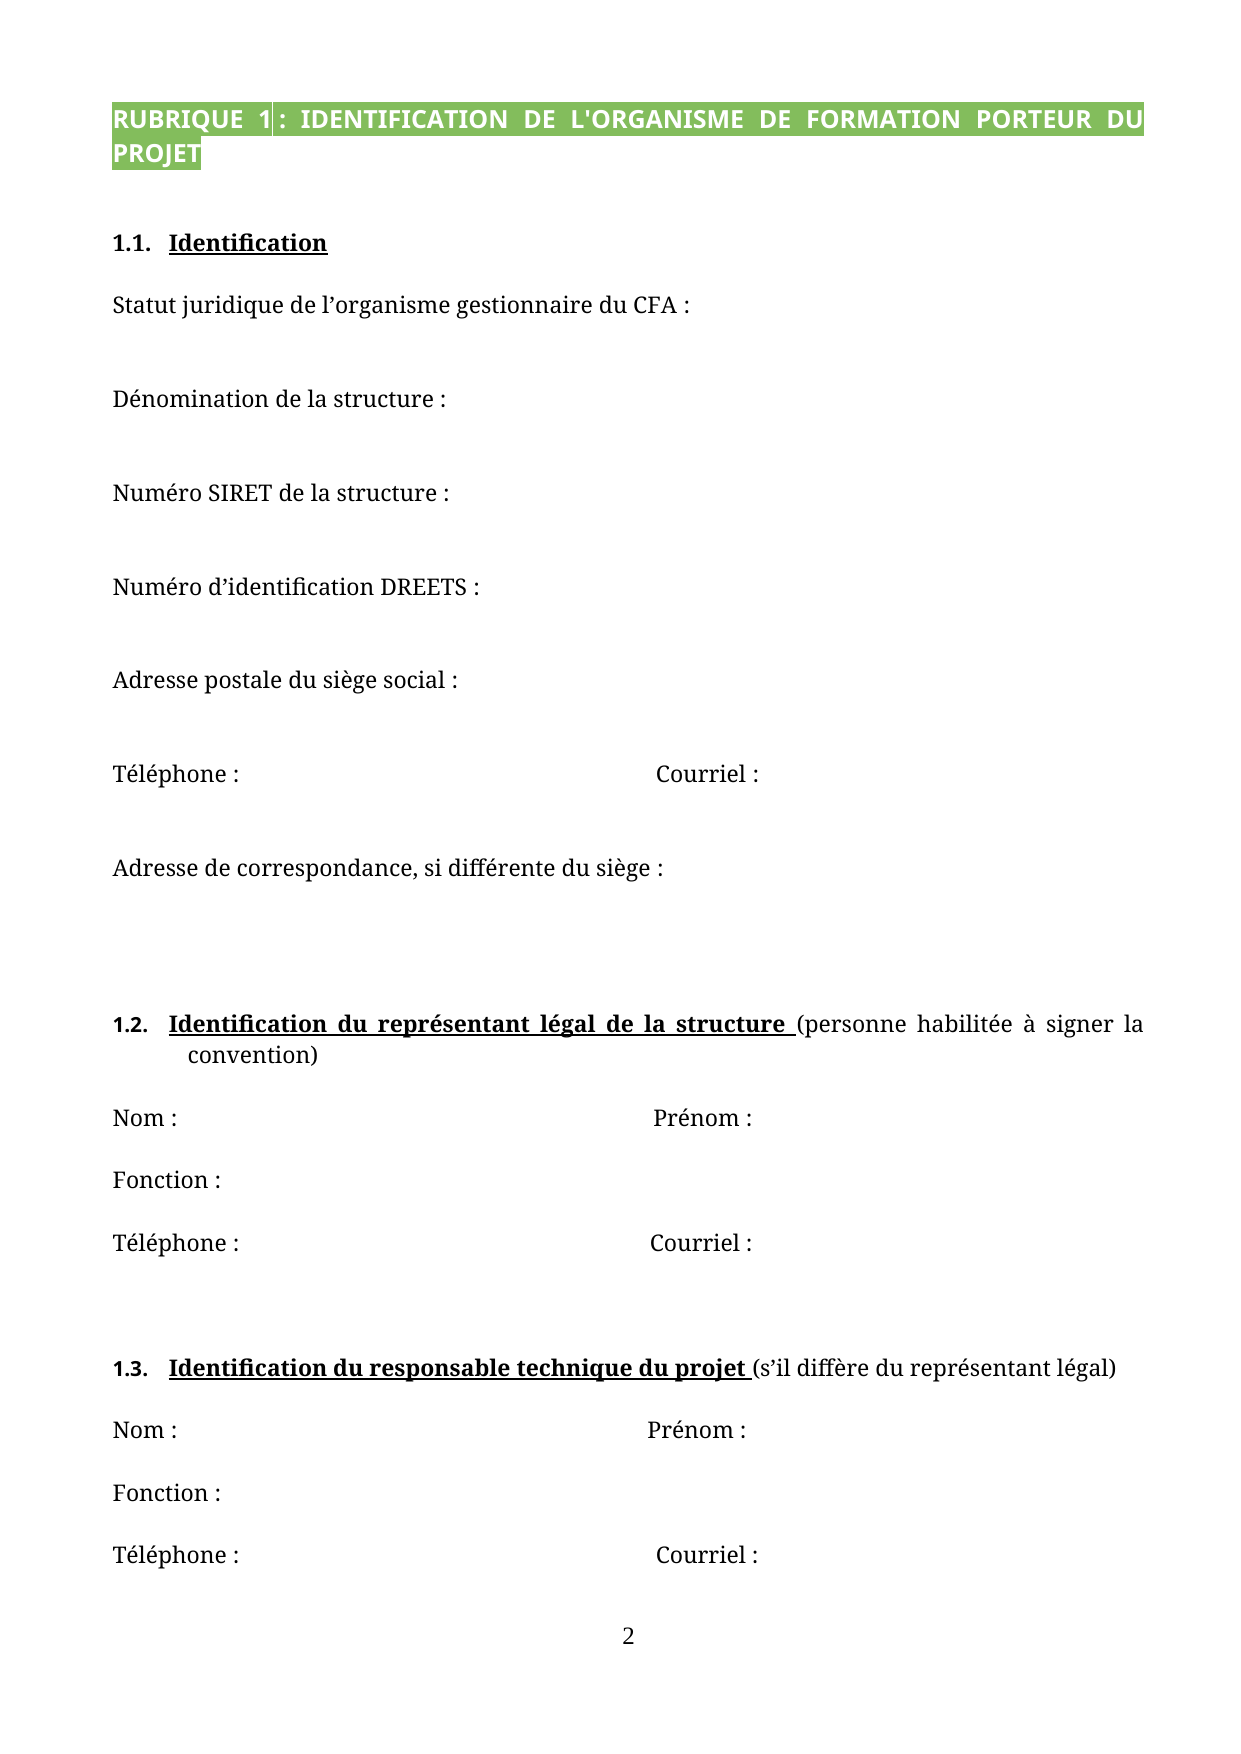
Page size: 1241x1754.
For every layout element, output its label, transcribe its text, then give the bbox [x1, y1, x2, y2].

list Identification du représentant légal de la structure (personne habilitée à signer la convention) [112, 1008, 1144, 1070]
list Identification du responsable technique du projet (s’il diffère du représentant légal) [112, 1352, 1144, 1383]
text Numéro d’identification DREETS : [112, 570, 1144, 602]
text Fonction : [112, 1477, 1144, 1508]
text Fonction : [112, 1164, 1144, 1195]
text Téléphone : Courriel : [112, 1539, 1144, 1570]
text Statut juridique de l’organisme gestionnaire du CFA : [112, 289, 1144, 320]
text Numéro SIRET de la structure : [112, 477, 1144, 508]
text Téléphone : Courriel : [112, 758, 1144, 789]
text Adresse de correspondance, si différente du siège : [112, 852, 1144, 883]
text Adresse postale du siège social : [112, 664, 1144, 695]
text 1.1. Identification [112, 227, 1144, 258]
text Dénomination de la structure : [112, 383, 1144, 414]
text RUBRIQUE 1 : IDENTIFICATION DE L'ORGANISME DE FORMATION PORTEUR DU PROJET [201, 102, 1144, 170]
text Nom : Prénom : [112, 1102, 1144, 1133]
text Nom : Prénom : [112, 1414, 1144, 1445]
text Téléphone : Courriel : [112, 1227, 1144, 1258]
